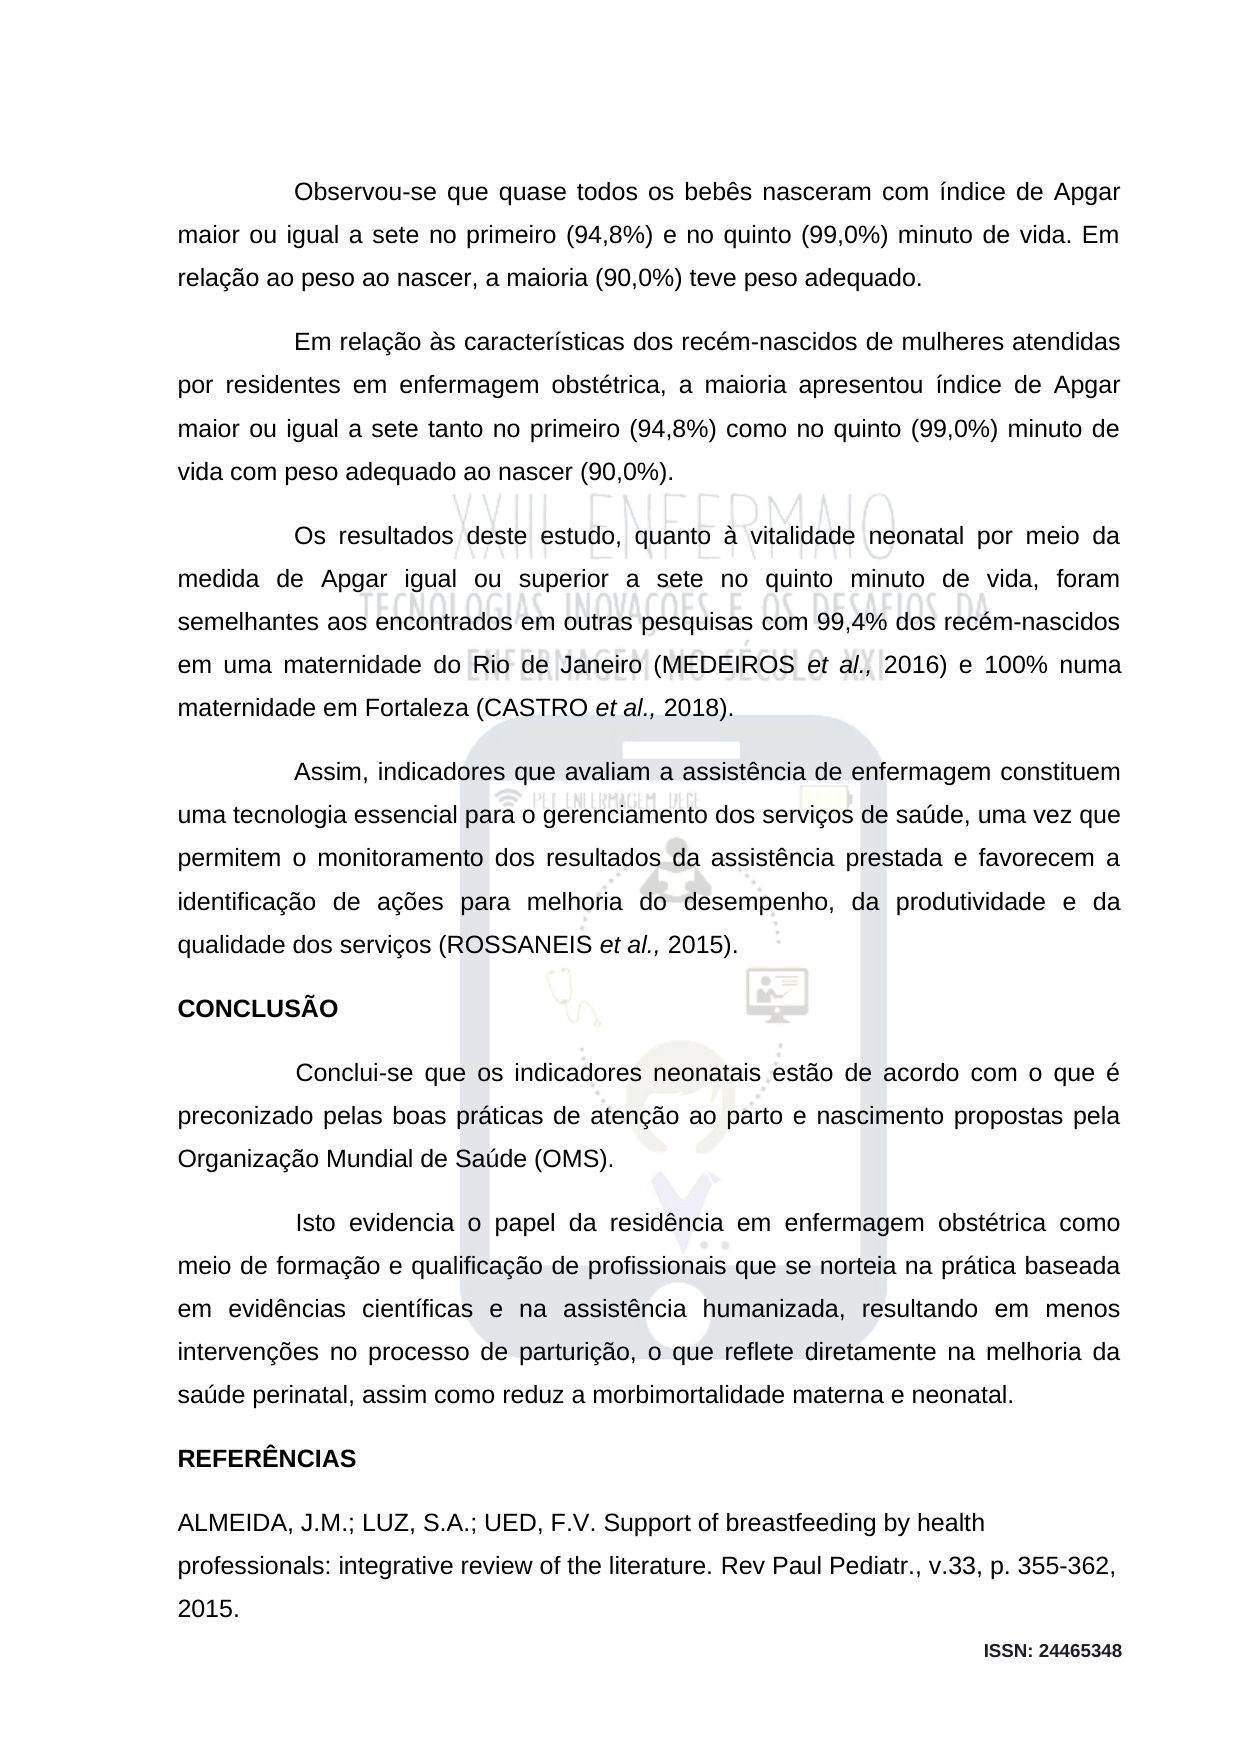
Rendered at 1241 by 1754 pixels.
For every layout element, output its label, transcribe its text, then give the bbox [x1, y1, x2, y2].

text ALMEIDA, J.M.; LUZ, S.A.; UED, F.V. Support of breastfeeding by health professionals: integrative review of the literature. Rev Paul Pediatr., v.33, p. 355-362, 2015. [177, 1508, 1122, 1623]
text CONCLUSÃO [177, 994, 1122, 1022]
text Observou-se que quase todos os bebês nasceram com índice de Apgar maior ou igual a sete no primeiro (94,8%) e no quinto (99,0%) minuto de vida. Em relação ao peso ao nascer, a maioria (90,0%) teve peso adequado. [177, 177, 1122, 292]
text Assim, indicadores que avaliam a assistência de enfermagem constituem uma tecnologia essencial para o gerenciamento dos serviços de saúde, uma vez que permitem o monitoramento dos resultados da assistência prestada e favorecem a identificação de ações para melhoria do desempenho, da produtividade e da qualidade dos serviços (ROSSANEIS et al., 2015). [177, 757, 1122, 958]
text Isto evidencia o papel da residência em enfermagem obstétrica como meio de formação e qualificação de profissionais que se norteia na prática baseada em evidências científicas e na assistência humanizada, resultando em menos intervenções no processo de parturição, o que reflete diretamente na melhoria da saúde perinatal, assim como reduz a morbimortalidade materna e neonatal. [177, 1208, 1122, 1409]
text Em relação às características dos recém-nascidos de mulheres atendidas por residentes em enfermagem obstétrica, a maioria apresentou índice de Apgar maior ou igual a sete tanto no primeiro (94,8%) como no quinto (99,0%) minuto de vida com peso adequado ao nascer (90,0%). [177, 327, 1122, 486]
text Os resultados deste estudo, quanto à vitalidade neonatal por meio da medida de Apgar igual ou superior a sete no quinto minuto de vida, foram semelhantes aos encontrados em outras pesquisas com 99,4% dos recém-nascidos em uma maternidade do Rio de Janeiro (MEDEIROS et al., 2016) e 100% numa maternidade em Fortaleza (CASTRO et al., 2018). [177, 521, 1122, 722]
text REFERÊNCIAS [177, 1444, 1122, 1473]
text Conclui-se que os indicadores neonatais estão de acordo com o que é preconizado pelas boas práticas de atenção ao parto e nascimento propostas pela Organização Mundial de Saúde (OMS). [177, 1058, 1122, 1173]
